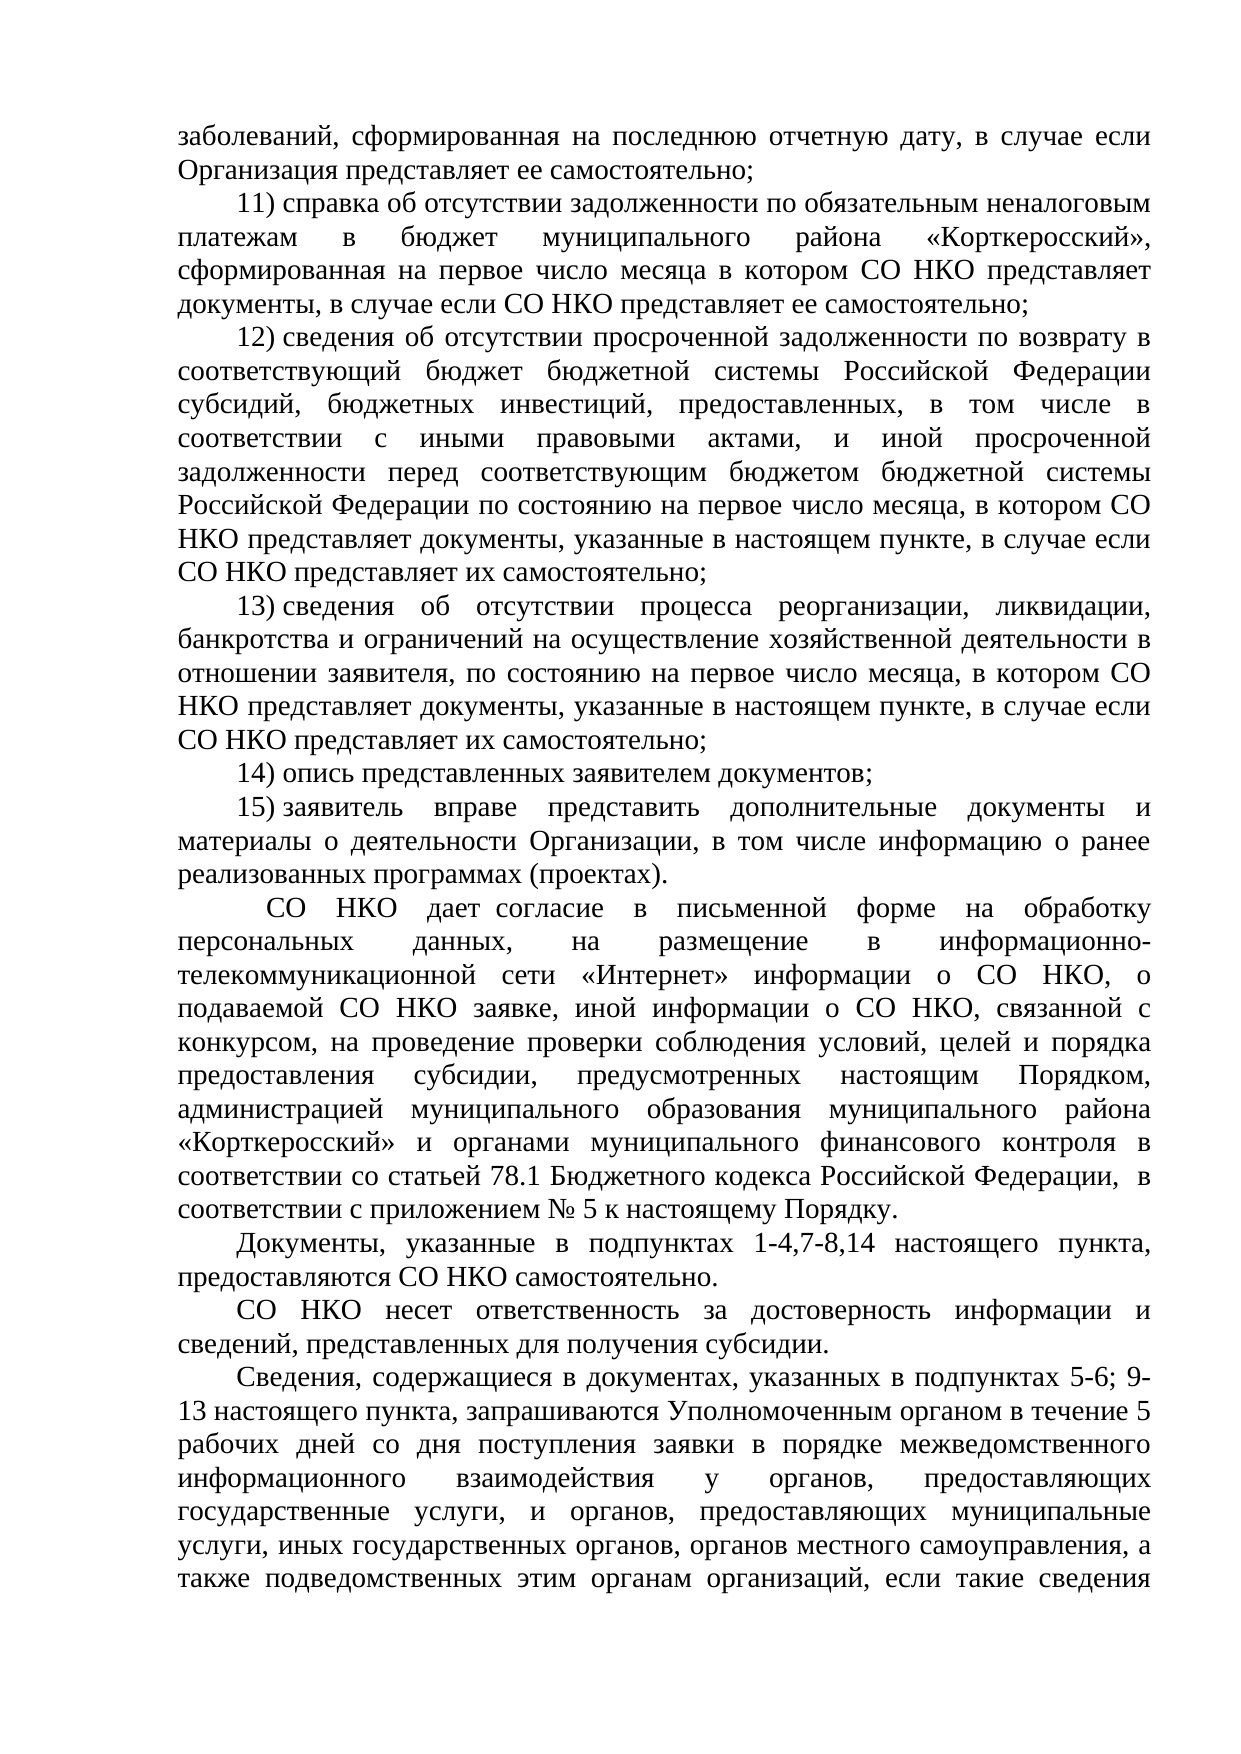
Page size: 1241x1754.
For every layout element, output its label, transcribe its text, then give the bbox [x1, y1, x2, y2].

text 15) заявитель вправе представить дополнительные документы и материалы о деятельности Организации, в том числе информацию о ранее реализованных программах (проектах). [177, 789, 1152, 890]
text 11) справка об отсутствии задолженности по обязательным неналоговым платежам в бюджет муниципального района «Корткеросский», сформированная на первое число месяца в котором СО НКО представляет документы, в случае если СО НКО представляет ее самостоятельно; [177, 185, 1152, 319]
text СО НКО несет ответственность за достоверность информации и сведений, представленных для получения субсидии. [177, 1292, 1152, 1359]
text СО НКО дает согласие в письменной форме на обработку персональных данных, на размещение в информационно-телекоммуникационной сети «Интернет» информации о СО НКО, о подаваемой СО НКО заявке, иной информации о СО НКО, связанной с конкурсом, на проведение проверки соблюдения условий, целей и порядка предоставления субсидии, предусмотренных настоящим Порядком, администрацией муниципального образования муниципального района «Корткеросский» и органами муниципального финансового контроля в соответствии со статьей 78.1 Бюджетного кодекса Российской Федерации, в соответствии с приложением № 5 к настоящему Порядку. [177, 890, 1152, 1225]
text Документы, указанные в подпунктах 1-4,7-8,14 настоящего пункта, предоставляются СО НКО самостоятельно. [177, 1225, 1152, 1292]
text 13) сведения об отсутствии процесса реорганизации, ликвидации, банкротства и ограничений на осуществление хозяйственной деятельности в отношении заявителя, по состоянию на первое число месяца, в котором СО НКО представляет документы, указанные в настоящем пункте, в случае если СО НКО представляет их самостоятельно; [177, 588, 1152, 756]
text 12) сведения об отсутствии просроченной задолженности по возврату в соответствующий бюджет бюджетной системы Российской Федерации субсидий, бюджетных инвестиций, предоставленных, в том числе в соответствии с иными правовыми актами, и иной просроченной задолженности перед соответствующим бюджетом бюджетной системы Российской Федерации по состоянию на первое число месяца, в котором СО НКО представляет документы, указанные в настоящем пункте, в случае если СО НКО представляет их самостоятельно; [177, 319, 1152, 588]
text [177, 118, 1152, 185]
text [177, 1359, 1152, 1594]
text 14) опись представленных заявителем документов; [177, 756, 1152, 789]
